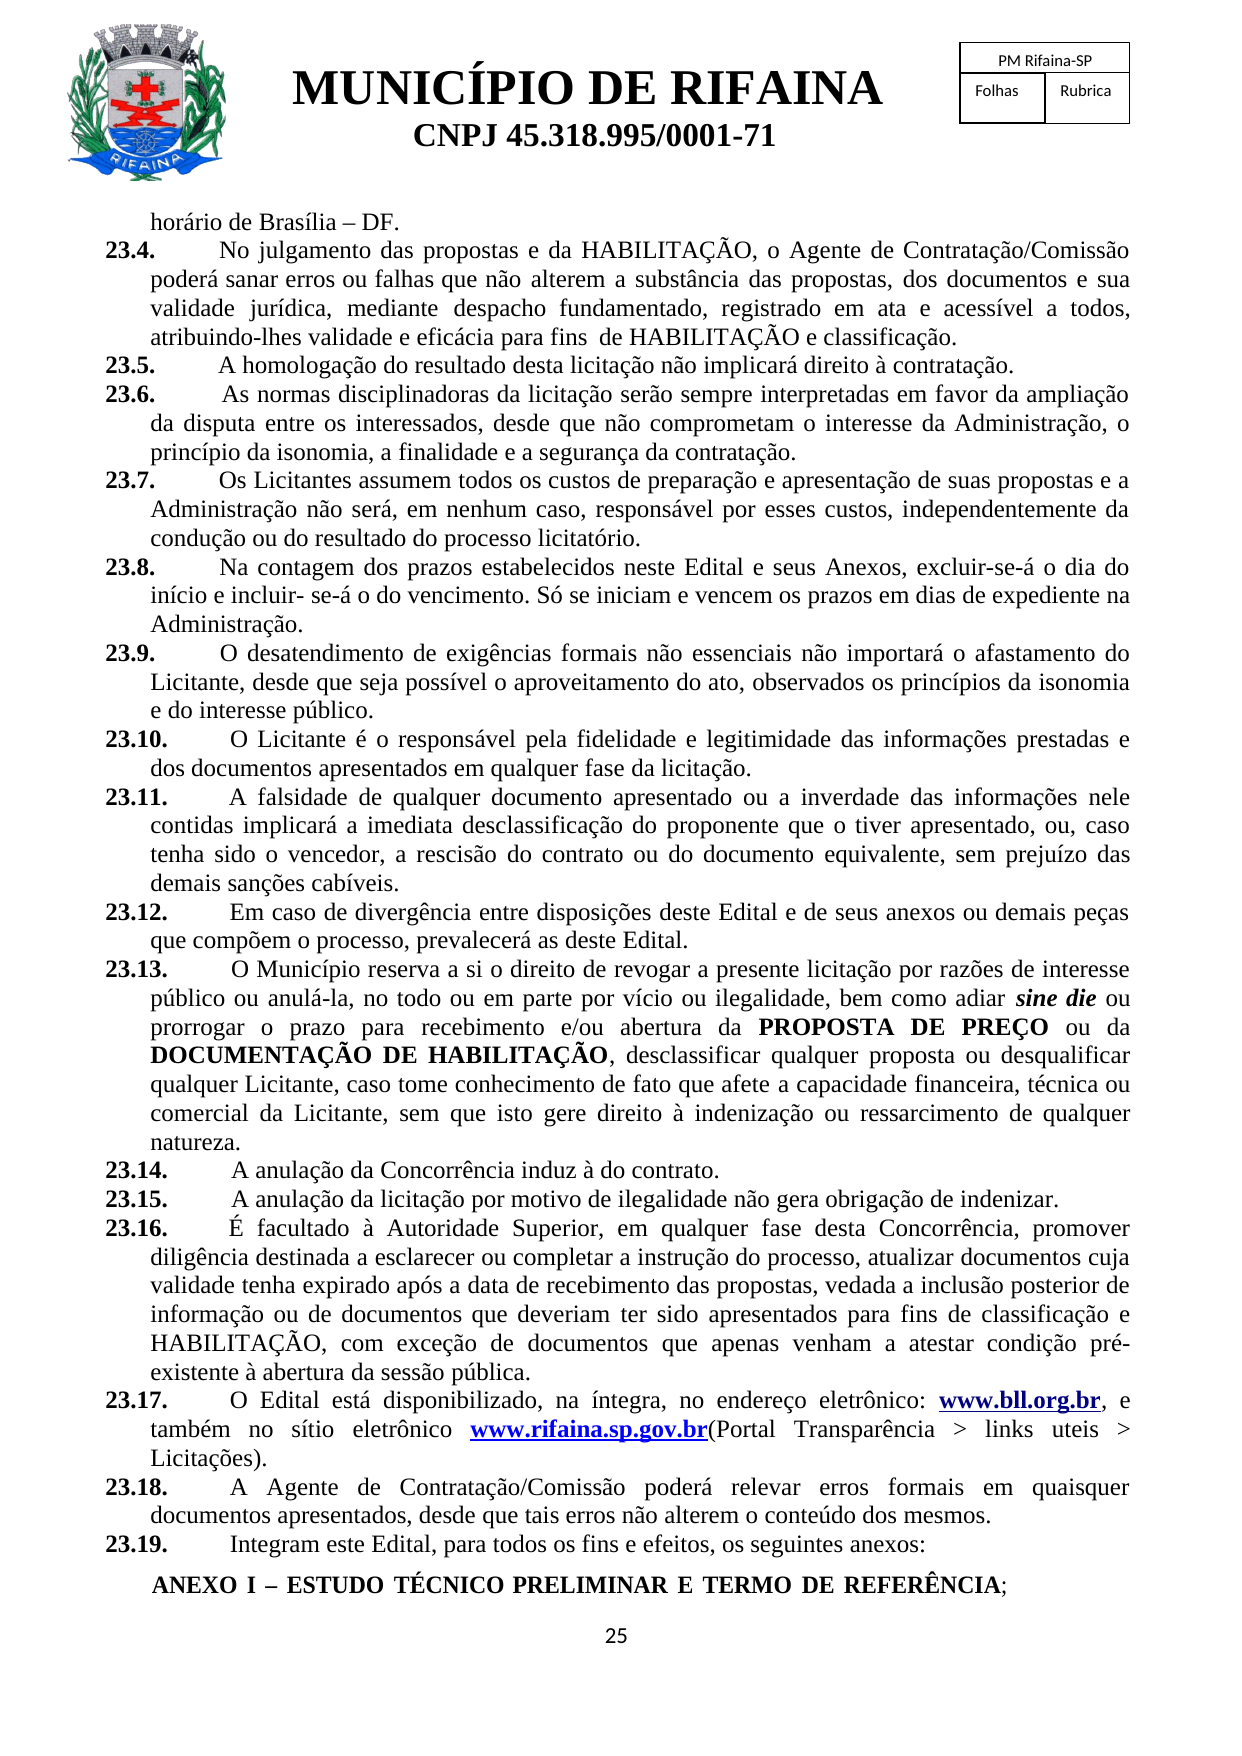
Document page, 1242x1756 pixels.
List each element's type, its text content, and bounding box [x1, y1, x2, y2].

list A Agente de Contratação/Comissão poderá relevar erros formais em quaisquer documentos apresentados, desde que tais erros não alterem o conteúdo dos mesmos. [105, 1472, 1131, 1529]
list A homologação do resultado desta licitação não implicará direito à contratação. [105, 351, 1131, 379]
list O Licitante é o responsável pela fidelidade e legitimidade das informações prestadas e dos documentos apresentados em qualquer fase da licitação. [105, 724, 1131, 782]
list Integram este Edital, para todos os fins e efeitos, os seguintes anexos: [105, 1529, 1131, 1558]
list Na contagem dos prazos estabelecidos neste Edital e seus Anexos, excluir-se-á o dia do início e incluir- se-á o do vencimento. Só se iniciam e vencem os prazos em dias de expediente na Administração. [105, 552, 1131, 638]
list Todas as referências de tempo no Edital, no aviso e durante a sessão pública observarão o horário de Brasília – DF. [105, 207, 1131, 236]
picture [66, 21, 226, 181]
list A anulação da licitação por motivo de ilegalidade não gera obrigação de indenizar. [105, 1184, 1131, 1213]
list É facultado à Autoridade Superior, em qualquer fase desta Concorrência, promover diligência destinada a esclarecer ou completar a instrução do processo, atualizar documentos cuja validade tenha expirado após a data de recebimento das propostas, vedada a inclusão posterior de informação ou de documentos que deveriam ter sido apresentados para fins de classificação e HABILITAÇÃO, com exceção de documentos que apenas venham a atestar condição pré-existente à abertura da sessão pública. [105, 1213, 1131, 1386]
list A anulação da Concorrência induz à do contrato. [105, 1156, 1131, 1184]
list O Município reserva a si o direito de revogar a presente licitação por razões de interesse público ou anulá-la, no todo ou em parte por vício ou ilegalidade, bem como adiar sine die ou prorrogar o prazo para recebimento e/ou abertura da PROPOSTA DE PREÇO ou da DOCUMENTAÇÃO DE HABILITAÇÃO, desclassificar qualquer proposta ou desqualificar qualquer Licitante, caso tome conhecimento de fato que afete a capacidade financeira, técnica ou comercial da Licitante, sem que isto gere direito à indenização ou ressarcimento de qualquer natureza. [105, 954, 1131, 1156]
list O desatendimento de exigências formais não essenciais não importará o afastamento do Licitante, desde que seja possível o aproveitamento do ato, observados os princípios da isonomia e do interesse público. [105, 638, 1131, 724]
list Os Licitantes assumem todos os custos de preparação e apresentação de suas propostas e a Administração não será, em nenhum caso, responsável por esses custos, independentemente da condução ou do resultado do processo licitatório. [105, 466, 1131, 552]
list No julgamento das propostas e da HABILITAÇÃO, o Agente de Contratação/Comissão poderá sanar erros ou falhas que não alterem a substância das propostas, dos documentos e sua validade jurídica, mediante despacho fundamentado, registrado em ata e acessível a todos, atribuindo-lhes validade e eficácia para fins de HABILITAÇÃO e classificação. [105, 236, 1131, 351]
text ANEXO I – ESTUDO TÉCNICO PRELIMINAR E TERMO DE REFERÊNCIA; [152, 1571, 1134, 1599]
list A falsidade de qualquer documento apresentado ou a inverdade das informações nele contidas implicará a imediata desclassificação do proponente que o tiver apresentado, ou, caso tenha sido o vencedor, a rescisão do contrato ou do documento equivalente, sem prejuízo das demais sanções cabíveis. [105, 782, 1131, 897]
list Em caso de divergência entre disposições deste Edital e de seus anexos ou demais peças que compõem o processo, prevalecerá as deste Edital. [105, 897, 1131, 954]
list O Edital está disponibilizado, na íntegra, no endereço eletrônico: www.bll.org.br, e também no sítio eletrônico www.rifaina.sp.gov.br(Portal Transparência > links uteis > Licitações). [105, 1386, 1131, 1472]
list As normas disciplinadoras da licitação serão sempre interpretadas em favor da ampliação da disputa entre os interessados, desde que não comprometam o interesse da Administração, o princípio da isonomia, a finalidade e a segurança da contratação. [105, 379, 1131, 466]
